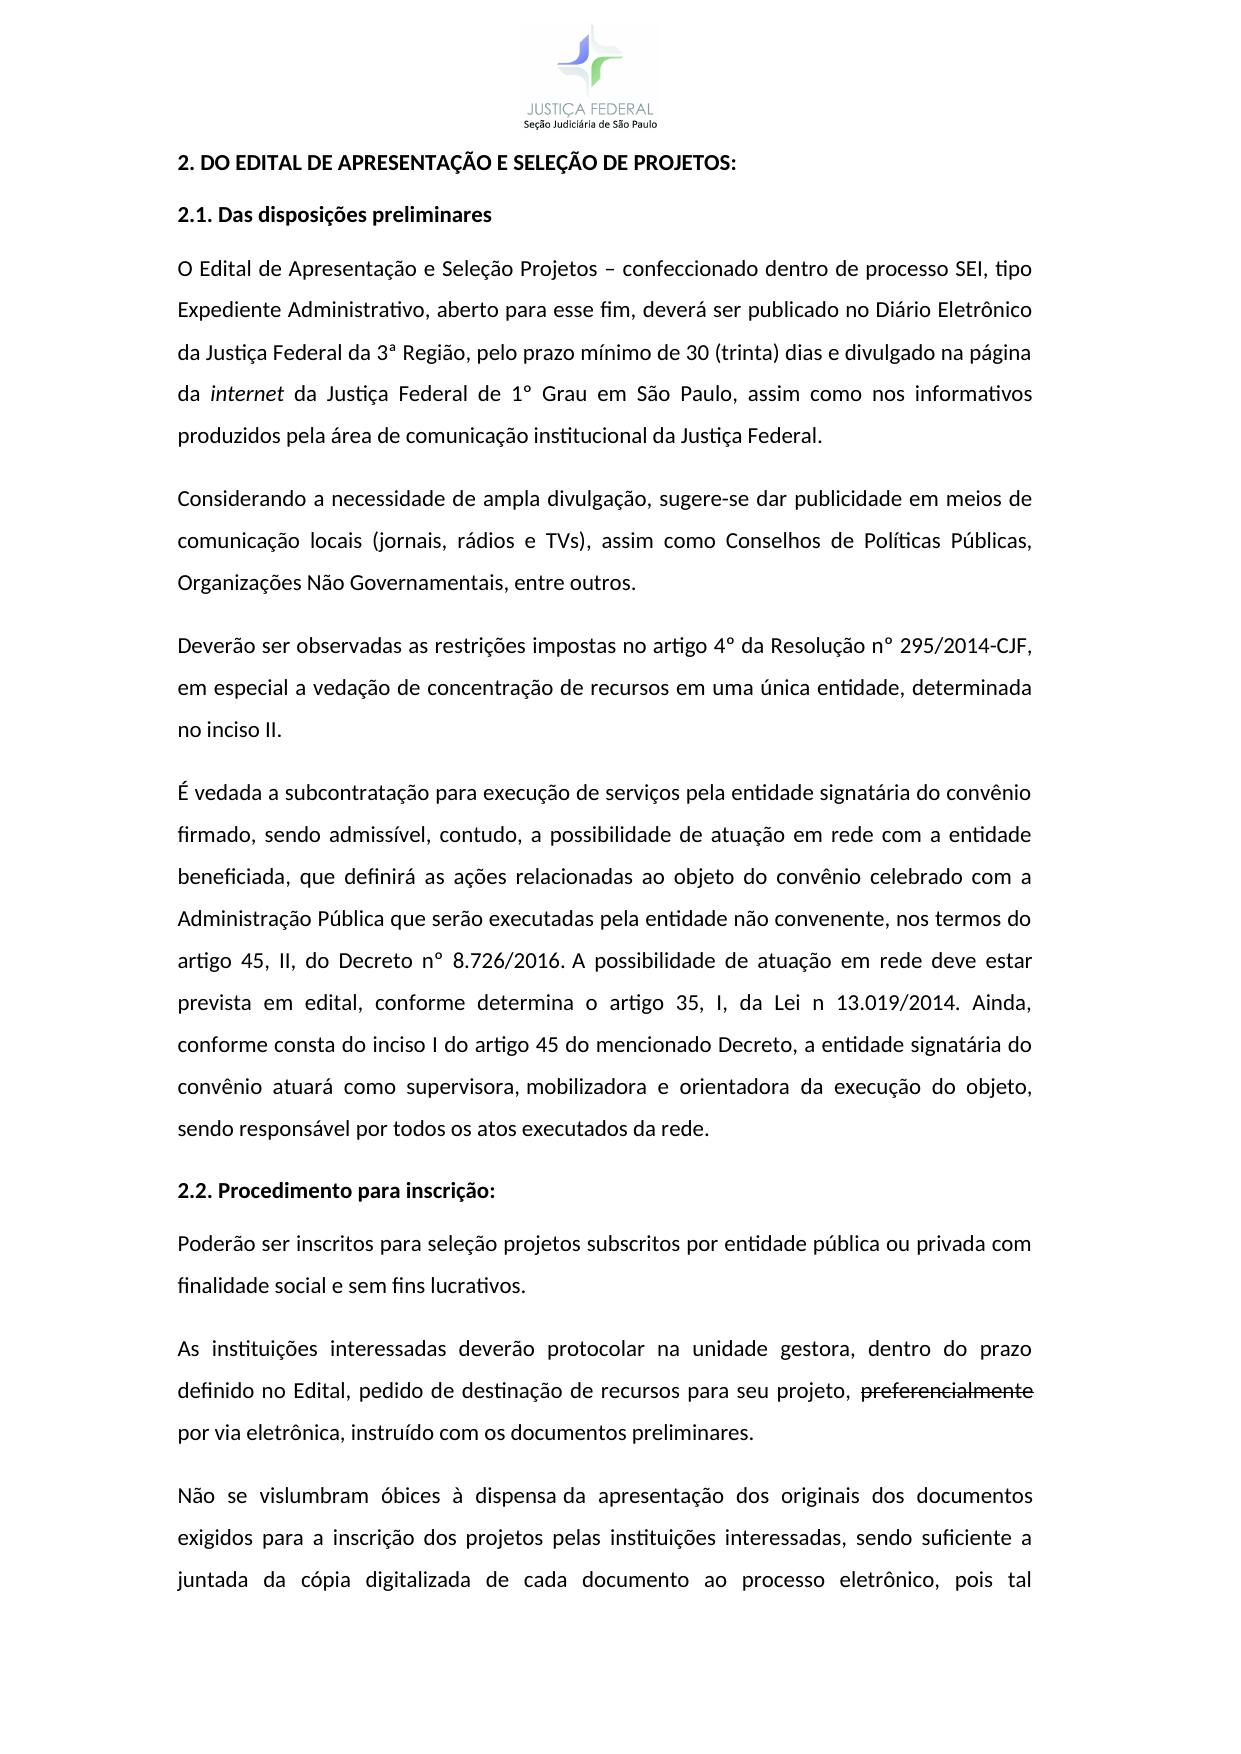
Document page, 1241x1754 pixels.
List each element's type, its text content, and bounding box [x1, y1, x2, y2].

text 2.1. Das disposições preliminares [177, 201, 1034, 229]
text 2. DO EDITAL DE APRESENTAÇÃO E SELEÇÃO DE PROJETOS: [177, 148, 1034, 176]
text É vedada a subcontratação para execução de serviços pela entidade signatária do convênio firmado, sendo admissível, contudo, a possibilidade de atuação em rede com a entidade beneficiada, que definirá as ações relacionadas ao objeto do convênio celebrado com a Administração Pública que serão executadas pela entidade não convenente, nos termos do artigo 45, II, do Decreto nº 8.726/2016. A possibilidade de atuação em rede deve estar prevista em edital, conforme determina o artigo 35, I, da Lei n 13.019/2014. Ainda, conforme consta do inciso I do artigo 45 do mencionado Decreto, a entidade signatária do convênio atuará como supervisora, mobilizadora e orientadora da execução do objeto, sendo responsável por todos os atos executados da rede. [177, 778, 1034, 1142]
text Poderão ser inscritos para seleção projetos subscritos por entidade pública ou privada com finalidade social e sem fins lucrativos. [177, 1229, 1034, 1299]
text Deverão ser observadas as restrições impostas no artigo 4º da Resolução nº 295/2014-CJF, em especial a vedação de concentração de recursos em uma única entidade, determinada no inciso II. [177, 631, 1034, 743]
text As instituições interessadas deverão protocolar na unidade gestora, dentro do prazo definido no Edital, pedido de destinação de recursos para seu projeto, preferencialmente por via eletrônica, instruído com os documentos preliminares. [177, 1334, 1034, 1446]
picture [521, 21, 660, 133]
text Considerando a necessidade de ampla divulgação, sugere-se dar publicidade em meios de comunicação locais (jornais, rádios e TVs), assim como Conselhos de Políticas Públicas, Organizações Não Governamentais, entre outros. [177, 484, 1034, 596]
text O Edital de Apresentação e Seleção Projetos – confeccionado dentro de processo SEI, tipo Expediente Administrativo, aberto para esse fim, deverá ser publicado no Diário Eletrônico da Justiça Federal da 3ª Região, pelo prazo mínimo de 30 (trinta) dias e divulgado na página da internet da Justiça Federal de 1º Grau em São Paulo, assim como nos informativos produzidos pela área de comunicação institucional da Justiça Federal. [177, 254, 1034, 449]
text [177, 1481, 1034, 1593]
text 2.2. Procedimento para inscrição: [177, 1177, 1034, 1204]
